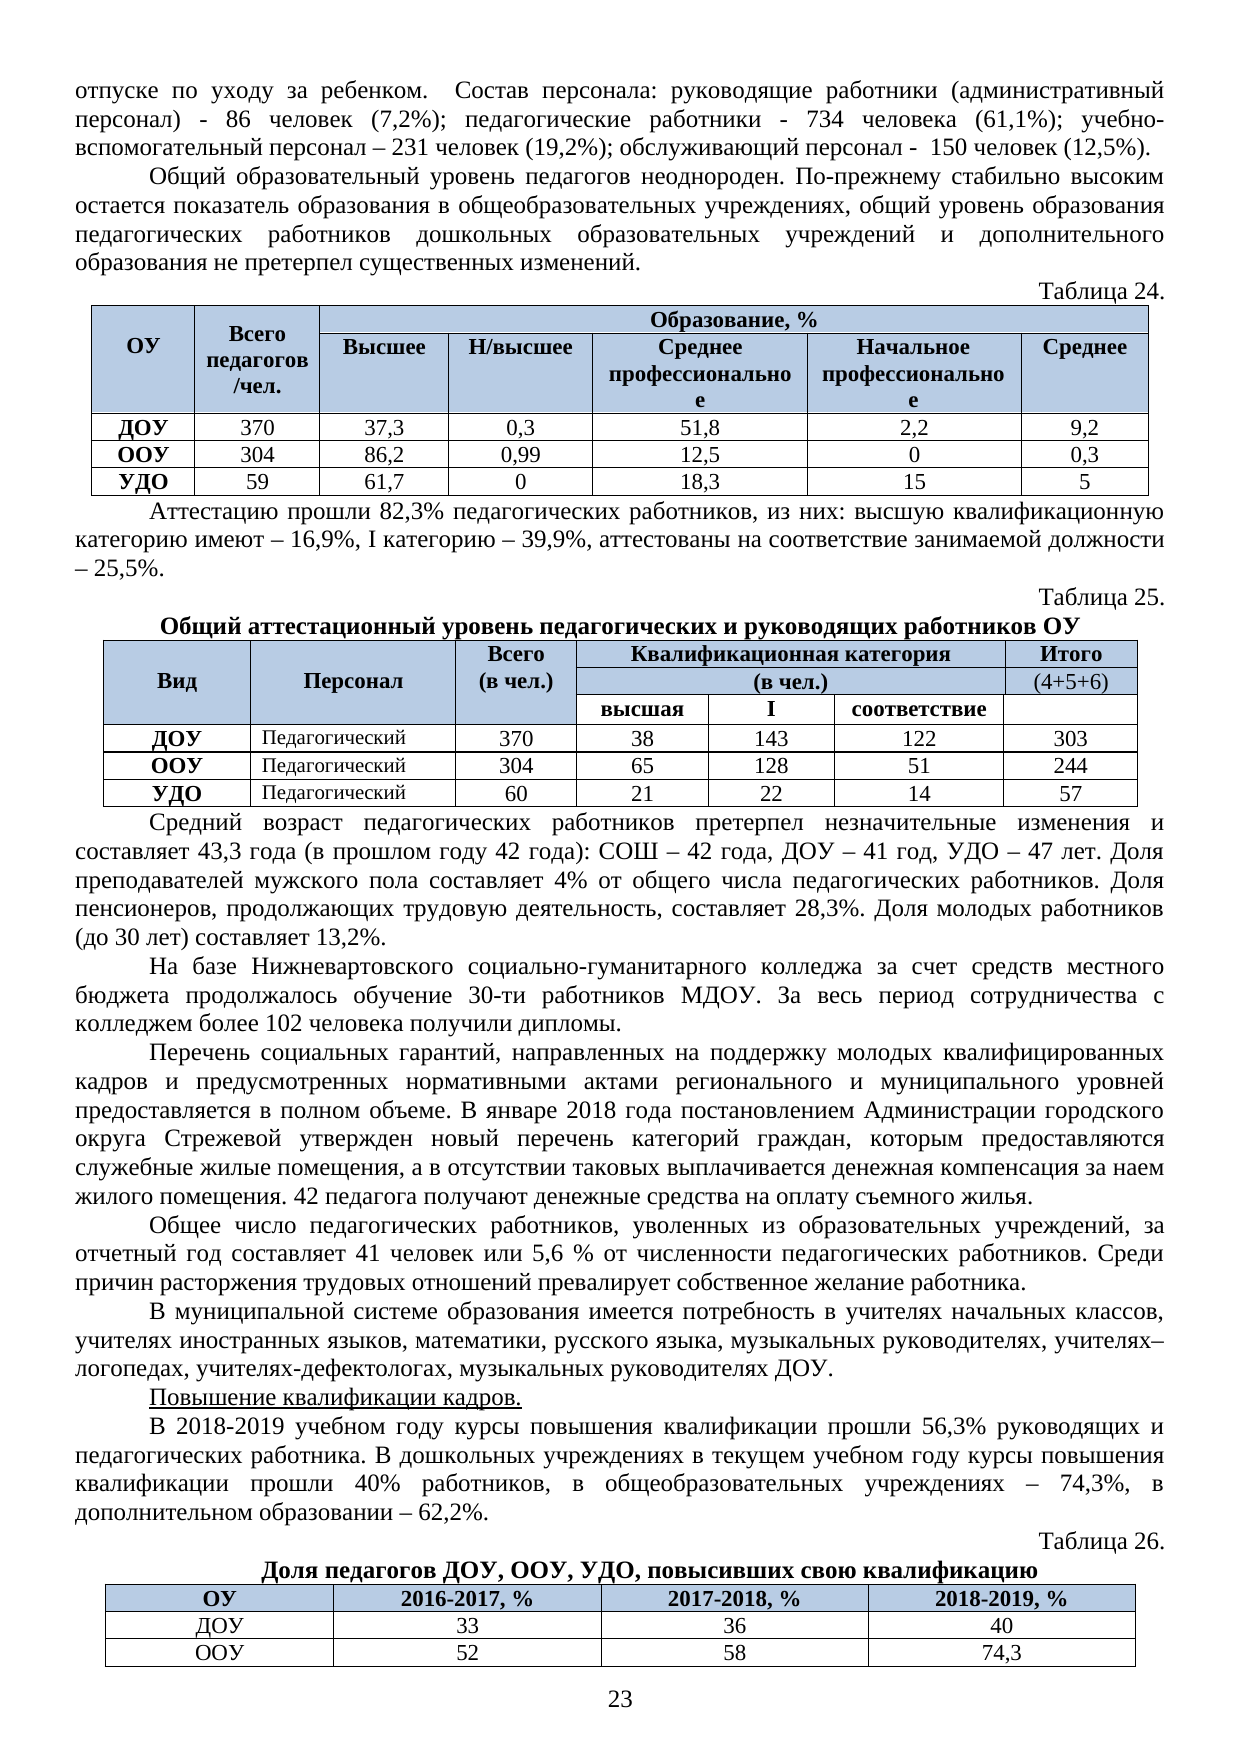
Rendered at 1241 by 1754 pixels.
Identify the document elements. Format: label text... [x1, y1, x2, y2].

table_cell ДОУ [106, 1612, 333, 1638]
table_cell Педагогический [251, 725, 455, 751]
text Перечень социальных гарантий, направленных на поддержку молодых квалифицированных кадров и предусмотренных нормативными актами регионального и муниципального уровней предоставляется в полном объеме. В январе 2018 года постановлением Администрации городского округа Стрежевой утвержден новый перечень категорий граждан, которым предоставляются служебные жилые помещения, а в отсутствии таковых выплачивается денежная компенсация за наем жилого помещения. 42 педагога получают денежные средства на оплату съемного жилья. [75, 1037, 1165, 1210]
text Таблица 26. [75, 1526, 1165, 1555]
table_cell Н/высшее [449, 334, 592, 412]
table_cell 37,3 [320, 414, 448, 440]
table_cell Среднее [1022, 334, 1148, 412]
table_header 2016-2017, % [334, 1585, 601, 1611]
table_cell 65 [577, 753, 708, 779]
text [75, 75, 1165, 161]
text Таблица 24. [75, 276, 1165, 305]
table_cell Среднее профессиональное [593, 334, 807, 412]
table_header Вид [104, 641, 250, 724]
table_cell 143 [709, 725, 834, 751]
text Повышение квалификации кадров. [75, 1382, 1165, 1411]
table_cell 14 [835, 780, 1003, 806]
table_cell 5 [1022, 468, 1148, 495]
table_cell 12,5 [593, 441, 807, 467]
table_cell ООУ [106, 1639, 333, 1666]
table_cell 36 [602, 1612, 868, 1638]
table_cell 15 [808, 468, 1021, 495]
table_cell Высшее [320, 334, 448, 412]
table_cell 51 [835, 753, 1003, 779]
text Таблица 25. [75, 582, 1165, 611]
table_cell 33 [334, 1612, 601, 1638]
text Общее число педагогических работников, уволенных из образовательных учреждений, за отчетный год составляет 41 человек или 5,6 % от численности педагогических работников. Среди причин расторжения трудовых отношений превалирует собственное желание работника. [75, 1210, 1165, 1296]
table_cell 0 [808, 441, 1021, 467]
text В муниципальной системе образования имеется потребность в учителях начальных классов, учителях иностранных языков, математики, русского языка, музыкальных руководителях, учителях–логопедах, учителях-дефектологах, музыкальных руководителях ДОУ. [75, 1296, 1165, 1382]
table_cell 21 [577, 780, 708, 806]
table_cell 18,3 [593, 468, 807, 495]
table_cell 0,3 [1022, 441, 1148, 467]
table_cell ООУ [92, 441, 194, 467]
text Общий образовательный уровень педагогов неоднороден. По-прежнему стабильно высоким остается показатель образования в общеобразовательных учреждениях, общий уровень образования педагогических работников дошкольных образовательных учреждений и дополнительного образования не претерпел существенных изменений. [75, 161, 1165, 276]
table_cell 51,8 [593, 414, 807, 440]
table_cell ООУ [104, 753, 250, 779]
table_cell Педагогический [251, 780, 455, 806]
table_cell 0,3 [449, 414, 592, 440]
table_cell 61,7 [320, 468, 448, 495]
table_cell 86,2 [320, 441, 448, 467]
table_cell 74,3 [869, 1639, 1135, 1666]
table_cell (4+5+6) [1006, 668, 1137, 694]
text На базе Нижневартовского социально-гуманитарного колледжа за счет средств местного бюджета продолжалось обучение 30-ти работников МДОУ. За весь период сотрудничества с колледжем более 102 человека получили дипломы. [75, 951, 1165, 1037]
table_cell 9,2 [1022, 414, 1148, 440]
table_cell 0,99 [449, 441, 592, 467]
table_cell 303 [1004, 725, 1137, 751]
table_cell 60 [456, 780, 576, 806]
table_header ОУ [106, 1585, 333, 1611]
table_cell (в чел.) [577, 668, 1005, 694]
table_cell I [709, 695, 834, 724]
table_header ОУ [92, 306, 194, 412]
table_cell ДОУ [104, 725, 250, 751]
table_header Квалификационная категория [577, 641, 1005, 667]
text В 2018-2019 учебном году курсы повышения квалификации прошли 56,3% руководящих и педагогических работника. В дошкольных учреждениях в текущем учебном году курсы повышения квалификации прошли 40% работников, в общеобразовательных учреждениях – 74,3%, в дополнительном образовании – 62,2%. [75, 1411, 1165, 1526]
table_cell 38 [577, 725, 708, 751]
table_cell высшая [577, 695, 708, 724]
table_cell 370 [456, 725, 576, 751]
table_header 2017-2018, % [602, 1585, 868, 1611]
table_cell 58 [602, 1639, 868, 1666]
table_cell Начальное профессиональное [808, 334, 1021, 412]
table_cell 122 [835, 725, 1003, 751]
table_cell 40 [869, 1612, 1135, 1638]
table_cell УДО [104, 780, 250, 806]
table_cell ДОУ [92, 414, 194, 440]
text Доля педагогов ДОУ, ООУ, УДО, повысивших свою квалификацию [75, 1555, 1165, 1583]
text Общий аттестационный уровень педагогических и руководящих работников ОУ [75, 611, 1165, 639]
table_cell 304 [456, 753, 576, 779]
table_cell [1004, 695, 1137, 724]
table_header Всего педагогов/чел. [195, 306, 319, 412]
table_cell 2,2 [808, 414, 1021, 440]
table_header 2018-2019, % [869, 1585, 1135, 1611]
table_cell 57 [1004, 780, 1137, 806]
text Средний возраст педагогических работников претерпел незначительные изменения и составляет 43,3 года (в прошлом году 42 года): СОШ – 42 года, ДОУ – 41 год, УДО – 47 лет. Доля преподавателей мужского пола составляет 4% от общего числа педагогических работников. Доля пенсионеров, продолжающих трудовую деятельность, составляет 28,3%. Доля молодых работников (до 30 лет) составляет 13,2%. [75, 807, 1165, 951]
table_cell 59 [195, 468, 319, 495]
table_header Итого [1006, 641, 1137, 667]
table_header Образование, % [320, 306, 1148, 332]
table_cell 128 [709, 753, 834, 779]
table_cell соответствие [835, 695, 1003, 724]
table_cell 304 [195, 441, 319, 467]
table_cell 0 [449, 468, 592, 495]
table_cell УДО [92, 468, 194, 495]
table_cell 22 [709, 780, 834, 806]
table_cell 244 [1004, 753, 1137, 779]
table_cell Педагогический [251, 753, 455, 779]
text Аттестацию прошли 82,3% педагогических работников, из них: высшую квалификационную категорию имеют – 16,9%, I категорию – 39,9%, аттестованы на соответствие занимаемой должности – 25,5%. [75, 496, 1165, 582]
table_cell 52 [334, 1639, 601, 1666]
table_header Всего (в чел.) [456, 641, 576, 724]
table_cell 370 [195, 414, 319, 440]
table_header Персонал [251, 641, 455, 724]
